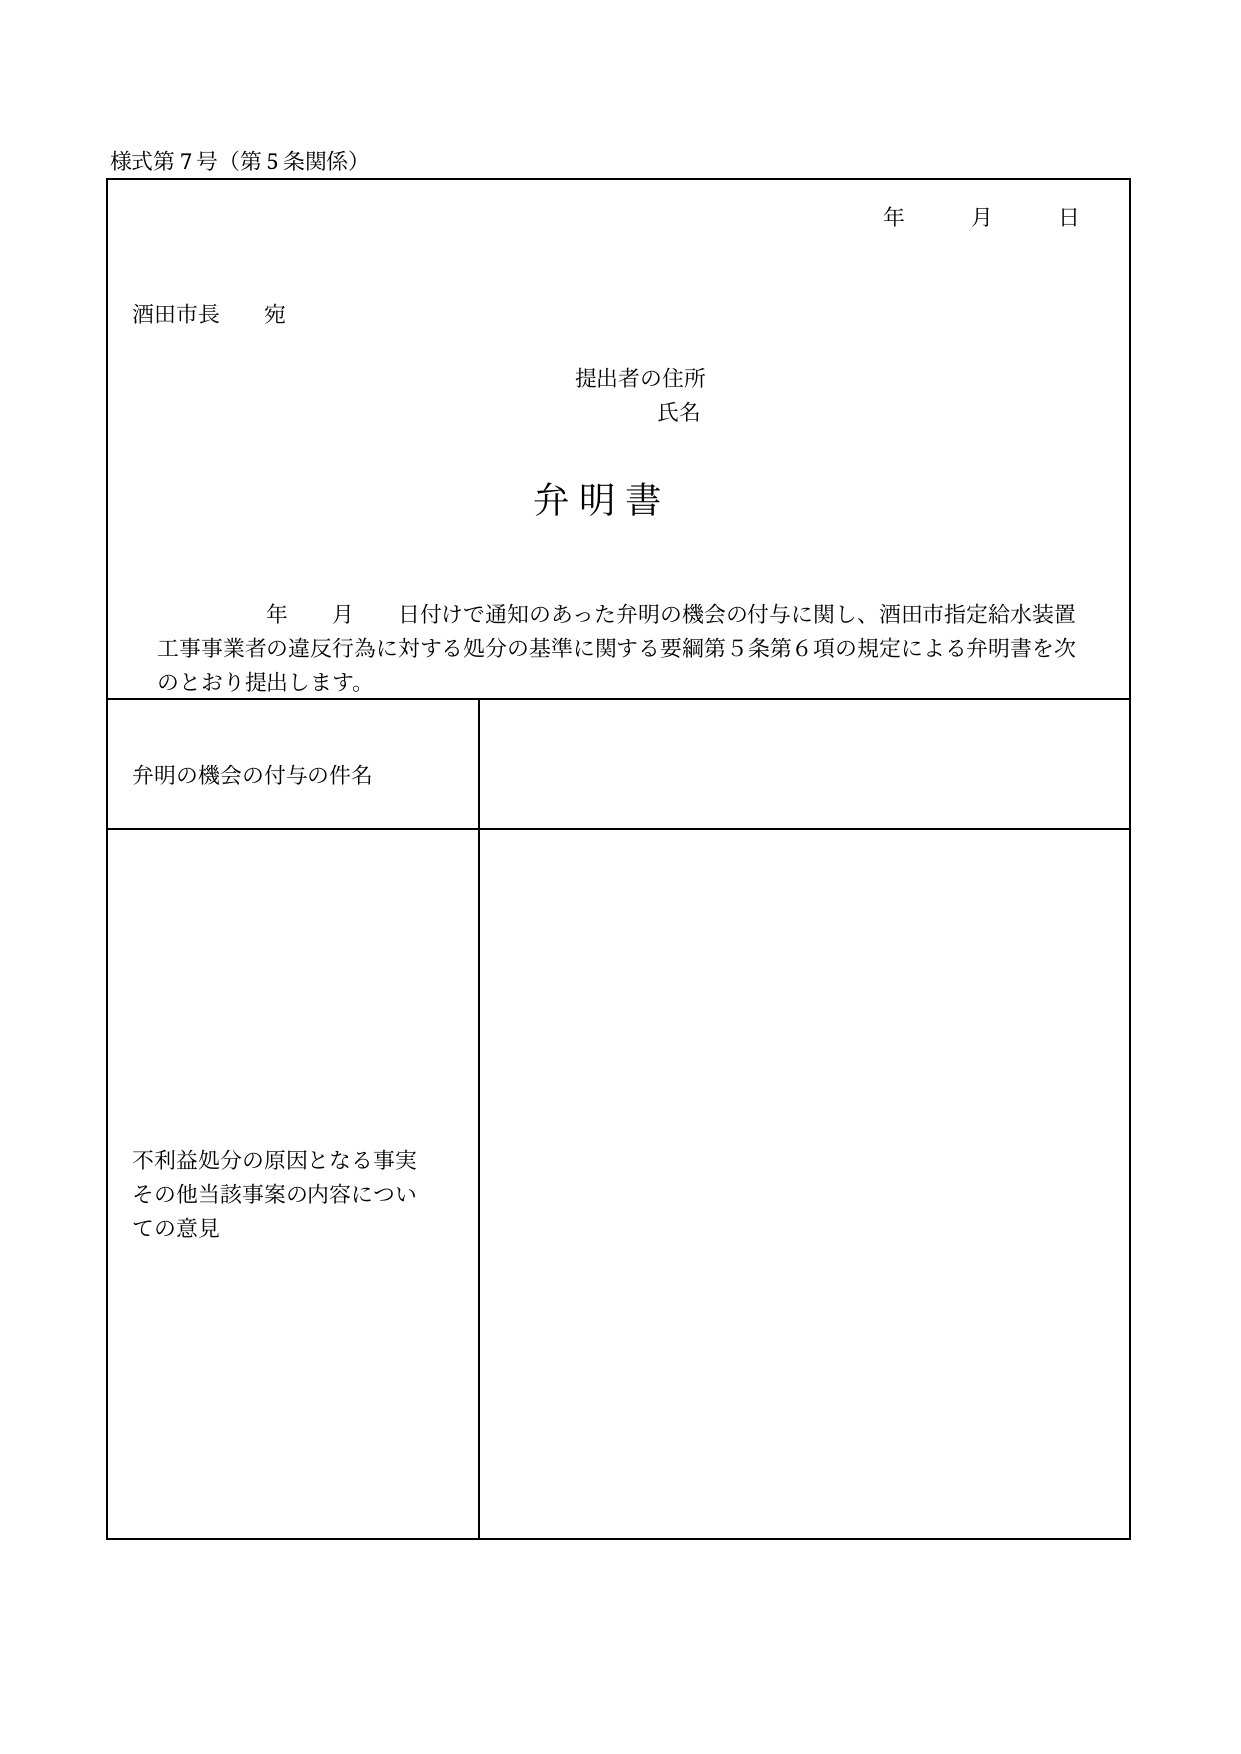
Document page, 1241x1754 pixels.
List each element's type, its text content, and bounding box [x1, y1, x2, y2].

table_cell [480, 700, 1129, 828]
table_header 年 月 日 酒田市長 宛 提出者の住所 氏名 弁 明 書 年 月 日付けで通知のあった弁明の機会の付与に関し、酒田市指定給水装置工事事業者の違反行為に対する処分の基準に関する要綱第５条第６項の規定による弁明書を次のとおり提出します。 [108, 180, 1129, 698]
table_cell 不利益処分の原因となる事実 その他当該事案の内容につい ての意見 [108, 830, 478, 1538]
table_cell 弁明の機会の付与の件名 [108, 700, 478, 828]
text 様式第7号（第5条関係） [110, 144, 1090, 176]
table_cell [480, 830, 1129, 1538]
